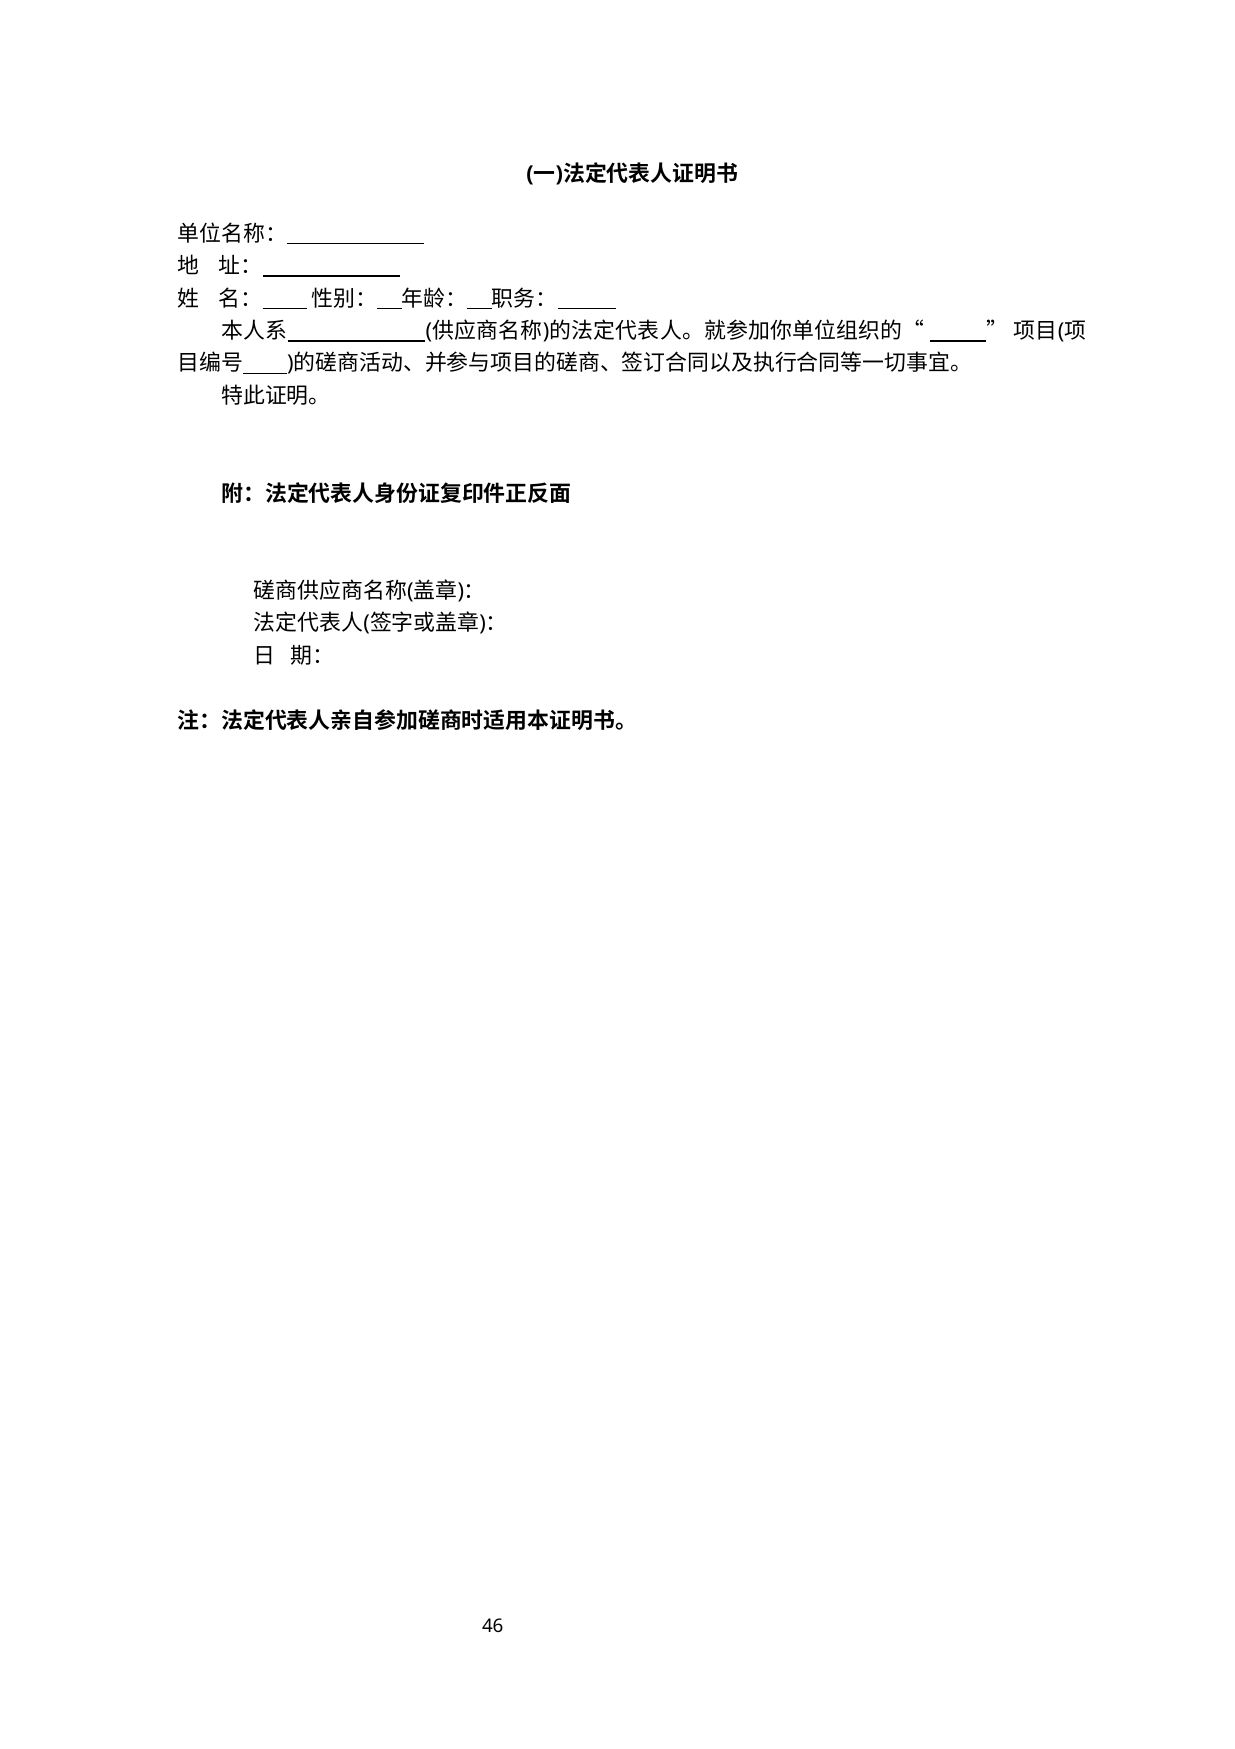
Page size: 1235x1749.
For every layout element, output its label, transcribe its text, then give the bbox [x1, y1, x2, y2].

text 法定代表人(签字或盖章)： [177, 605, 1087, 638]
text 注：法定代表人亲自参加磋商时适用本证明书。 [177, 703, 1087, 735]
text 单位名称： [177, 215, 1087, 248]
subtitle (一)法定代表人证明书 [177, 156, 1087, 188]
text 日 期： [177, 638, 1087, 670]
text 特此证明。 [177, 378, 1087, 410]
text 磋商供应商名称(盖章)： [177, 573, 1087, 605]
text 姓 名： 性别： 年龄： 职务： [177, 280, 1087, 313]
text 地 址： [177, 248, 1087, 280]
text 本人系 (供应商名称)的法定代表人。就参加你单位组织的“ ” 项目(项目编号 )的磋商活动、并参与项目的磋商、签订合同以及执行合同等一切事宜。 [177, 313, 1087, 378]
text 附：法定代表人身份证复印件正反面 [177, 475, 1087, 508]
